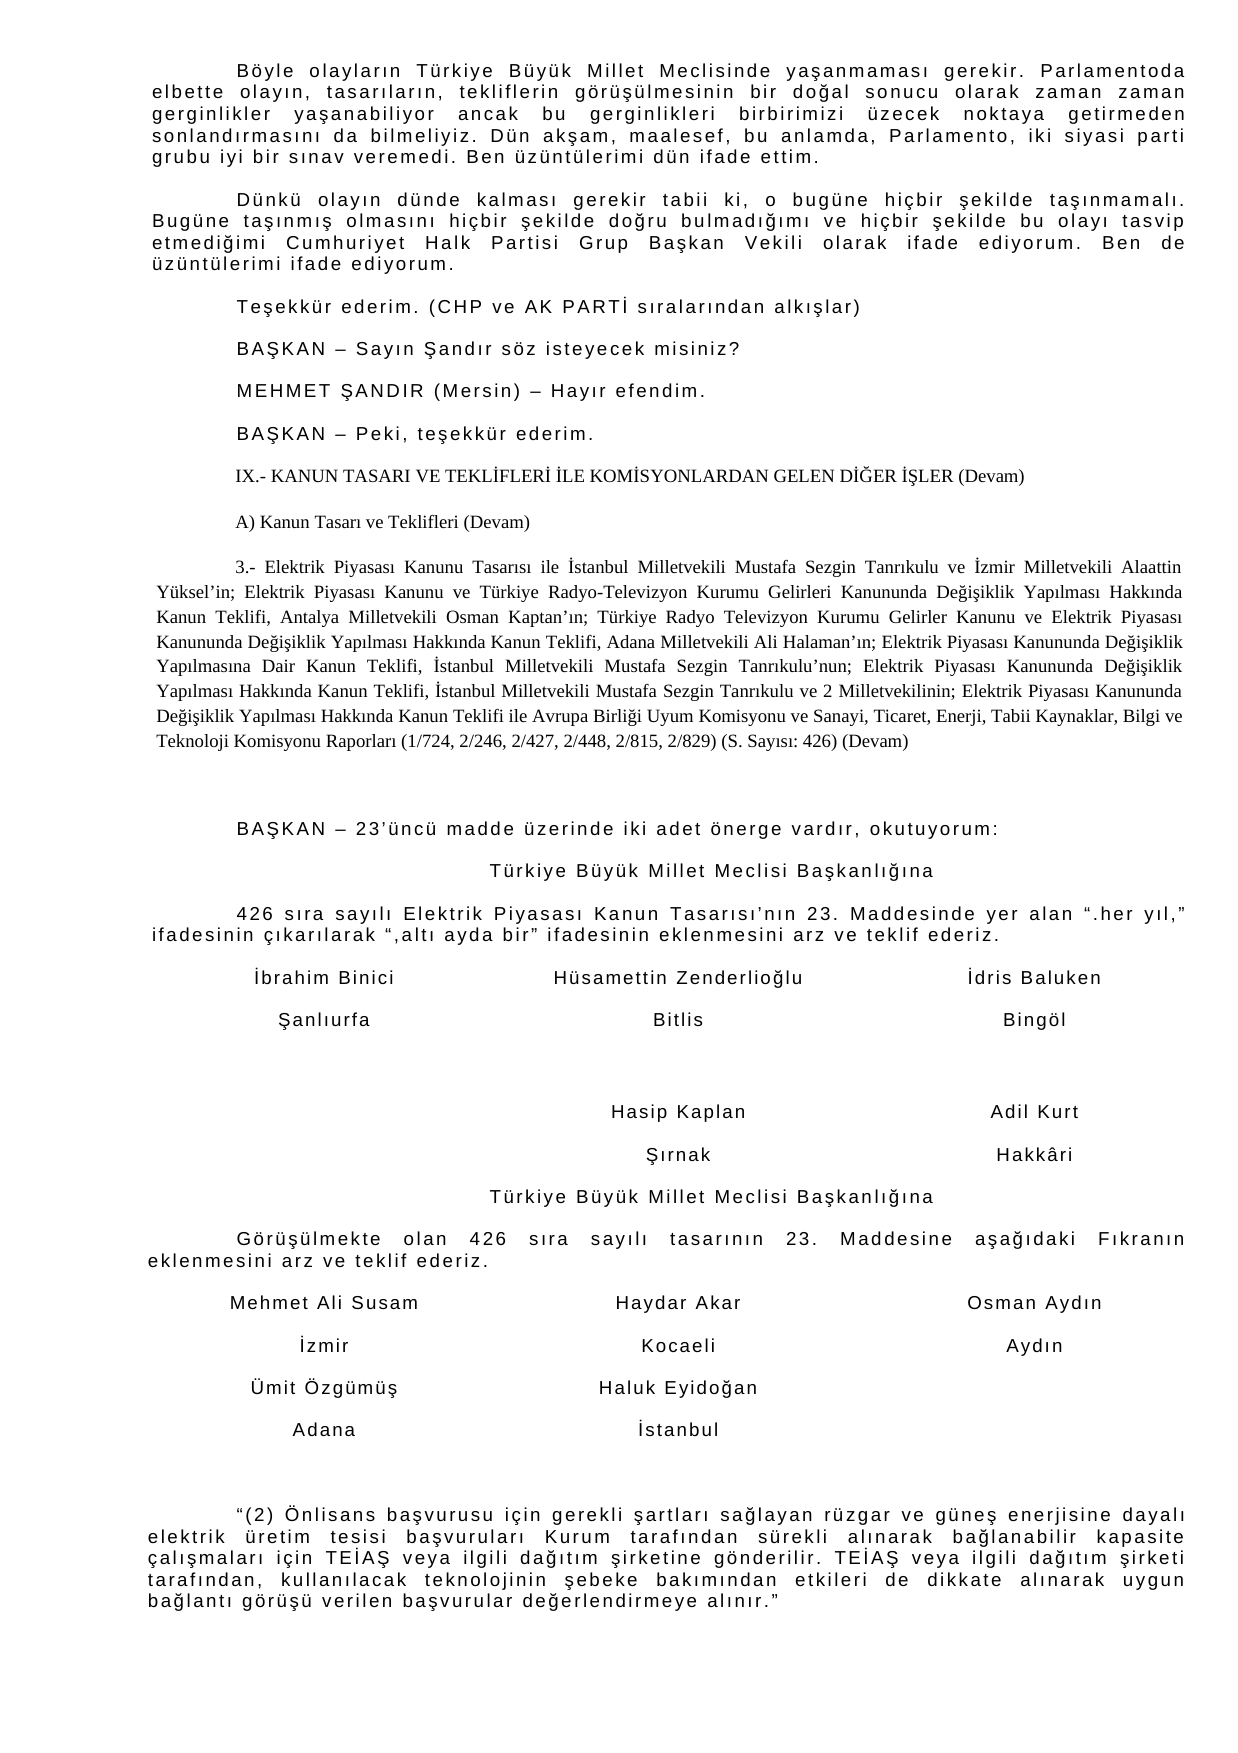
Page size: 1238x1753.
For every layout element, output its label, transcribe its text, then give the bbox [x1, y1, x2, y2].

text Teşekkür ederim. (CHP ve AK PARTİ sıralarından alkışlar) [152, 295, 1186, 317]
text Hasip Kaplan Adil Kurt [152, 1101, 1186, 1122]
text Dünkü olayın dünde kalması gerekir tabii ki, o bugüne hiçbir şekilde taşınmamalı. Bugüne taşınmış olmasını hiçbir şekilde doğru bulmadığımı ve hiçbir şekilde bu olayı tasvip etmediğimi Cumhuriyet Halk Partisi Grup Başkan Vekili olarak ifade ediyorum. Ben de üzüntülerimi ifade ediyorum. [152, 188, 1186, 274]
text BAŞKAN – Sayın Şandır söz isteyecek misiniz? [152, 338, 1186, 359]
text BAŞKAN – 23’üncü madde üzerinde iki adet önerge vardır, okutuyorum: [152, 818, 1186, 839]
text BAŞKAN – Peki, teşekkür ederim. [152, 423, 1186, 444]
text Şırnak Hakkâri [152, 1143, 1186, 1165]
text Türkiye Büyük Millet Meclisi Başkanlığına [152, 860, 1186, 882]
text A) Kanun Tasarı ve Teklifleri (Devam) [156, 511, 1184, 532]
text Böyle olayların Türkiye Büyük Millet Meclisinde yaşanmaması gerekir. Parlamentoda elbette olayın, tasarıların, tekliflerin görüşülmesinin bir doğal sonucu olarak zaman zaman gerginlikler yaşanabiliyor ancak bu gerginlikleri birbirimizi üzecek noktaya getirmeden sonlandırmasını da bilmeliyiz. Dün akşam, maalesef, bu anlamda, Parlamento, iki siyasi parti grubu iyi bir sınav veremedi. Ben üzüntülerimi dün ifade ettim. [152, 60, 1186, 167]
text Adana İstanbul [152, 1419, 1186, 1441]
text İzmir Kocaeli Aydın [152, 1334, 1186, 1356]
text İbrahim Binici Hüsamettin Zenderlioğlu İdris Baluken [152, 967, 1186, 988]
text Ümit Özgümüş Haluk Eyidoğan [152, 1377, 1186, 1398]
text Türkiye Büyük Millet Meclisi Başkanlığına [148, 1186, 1186, 1207]
text Şanlıurfa Bitlis Bingöl [152, 1009, 1186, 1031]
text Mehmet Ali Susam Haydar Akar Osman Aydın [152, 1292, 1186, 1314]
text “(2) Önlisans başvurusu için gerekli şartları sağlayan rüzgar ve güneş enerjisine dayalı elektrik üretim tesisi başvuruları Kurum tarafından sürekli alınarak bağlanabilir kapasite çalışmaları için TEİAŞ veya ilgili dağıtım şirketine gönderilir. TEİAŞ veya ilgili dağıtım şirketi tarafından, kullanılacak teknolojinin şebeke bakımından etkileri de dikkate alınarak uygun bağlantı görüşü verilen başvurular değerlendirmeye alınır.” [148, 1504, 1186, 1612]
text 426 sıra sayılı Elektrik Piyasası Kanun Tasarısı’nın 23. Maddesinde yer alan “.her yıl,” ifadesinin çıkarılarak “,altı ayda bir” ifadesinin eklenmesini arz ve teklif ederiz. [152, 903, 1186, 946]
text IX.- KANUN TASARI VE TEKLİFLERİ İLE KOMİSYONLARDAN GELEN DİĞER İŞLER (Devam) [156, 465, 1184, 487]
text MEHMET ŞANDIR (Mersin) – Hayır efendim. [152, 380, 1186, 402]
text 3.- Elektrik Piyasası Kanunu Tasarısı ile İstanbul Milletvekili Mustafa Sezgin Tanrıkulu ve İzmir Milletvekili Alaattin Yüksel’in; Elektrik Piyasası Kanunu ve Türkiye Radyo-Televizyon Kurumu Gelirleri Kanununda Değişiklik Yapılması Hakkında Kanun Teklifi, Antalya Milletvekili Osman Kaptan’ın; Türkiye Radyo Televizyon Kurumu Gelirler Kanunu ve Elektrik Piyasası Kanununda Değişiklik Yapılması Hakkında Kanun Teklifi, Adana Milletvekili Ali Halaman’ın; Elektrik Piyasası Kanununda Değişiklik Yapılmasına Dair Kanun Teklifi, İstanbul Milletvekili Mustafa Sezgin Tanrıkulu’nun; Elektrik Piyasası Kanununda Değişiklik Yapılması Hakkında Kanun Teklifi, İstanbul Milletvekili Mustafa Sezgin Tanrıkulu ve 2 Milletvekilinin; Elektrik Piyasası Kanununda Değişiklik Yapılması Hakkında Kanun Teklifi ile Avrupa Birliği Uyum Komisyonu ve Sanayi, Ticaret, Enerji, Tabii Kaynaklar, Bilgi ve Teknoloji Komisyonu Raporları (1/724, 2/246, 2/427, 2/448, 2/815, 2/829) (S. Sayısı: 426) (Devam) [156, 556, 1184, 751]
text Görüşülmekte olan 426 sıra sayılı tasarının 23. Maddesine aşağıdaki Fıkranın eklenmesini arz ve teklif ederiz. [148, 1228, 1186, 1271]
